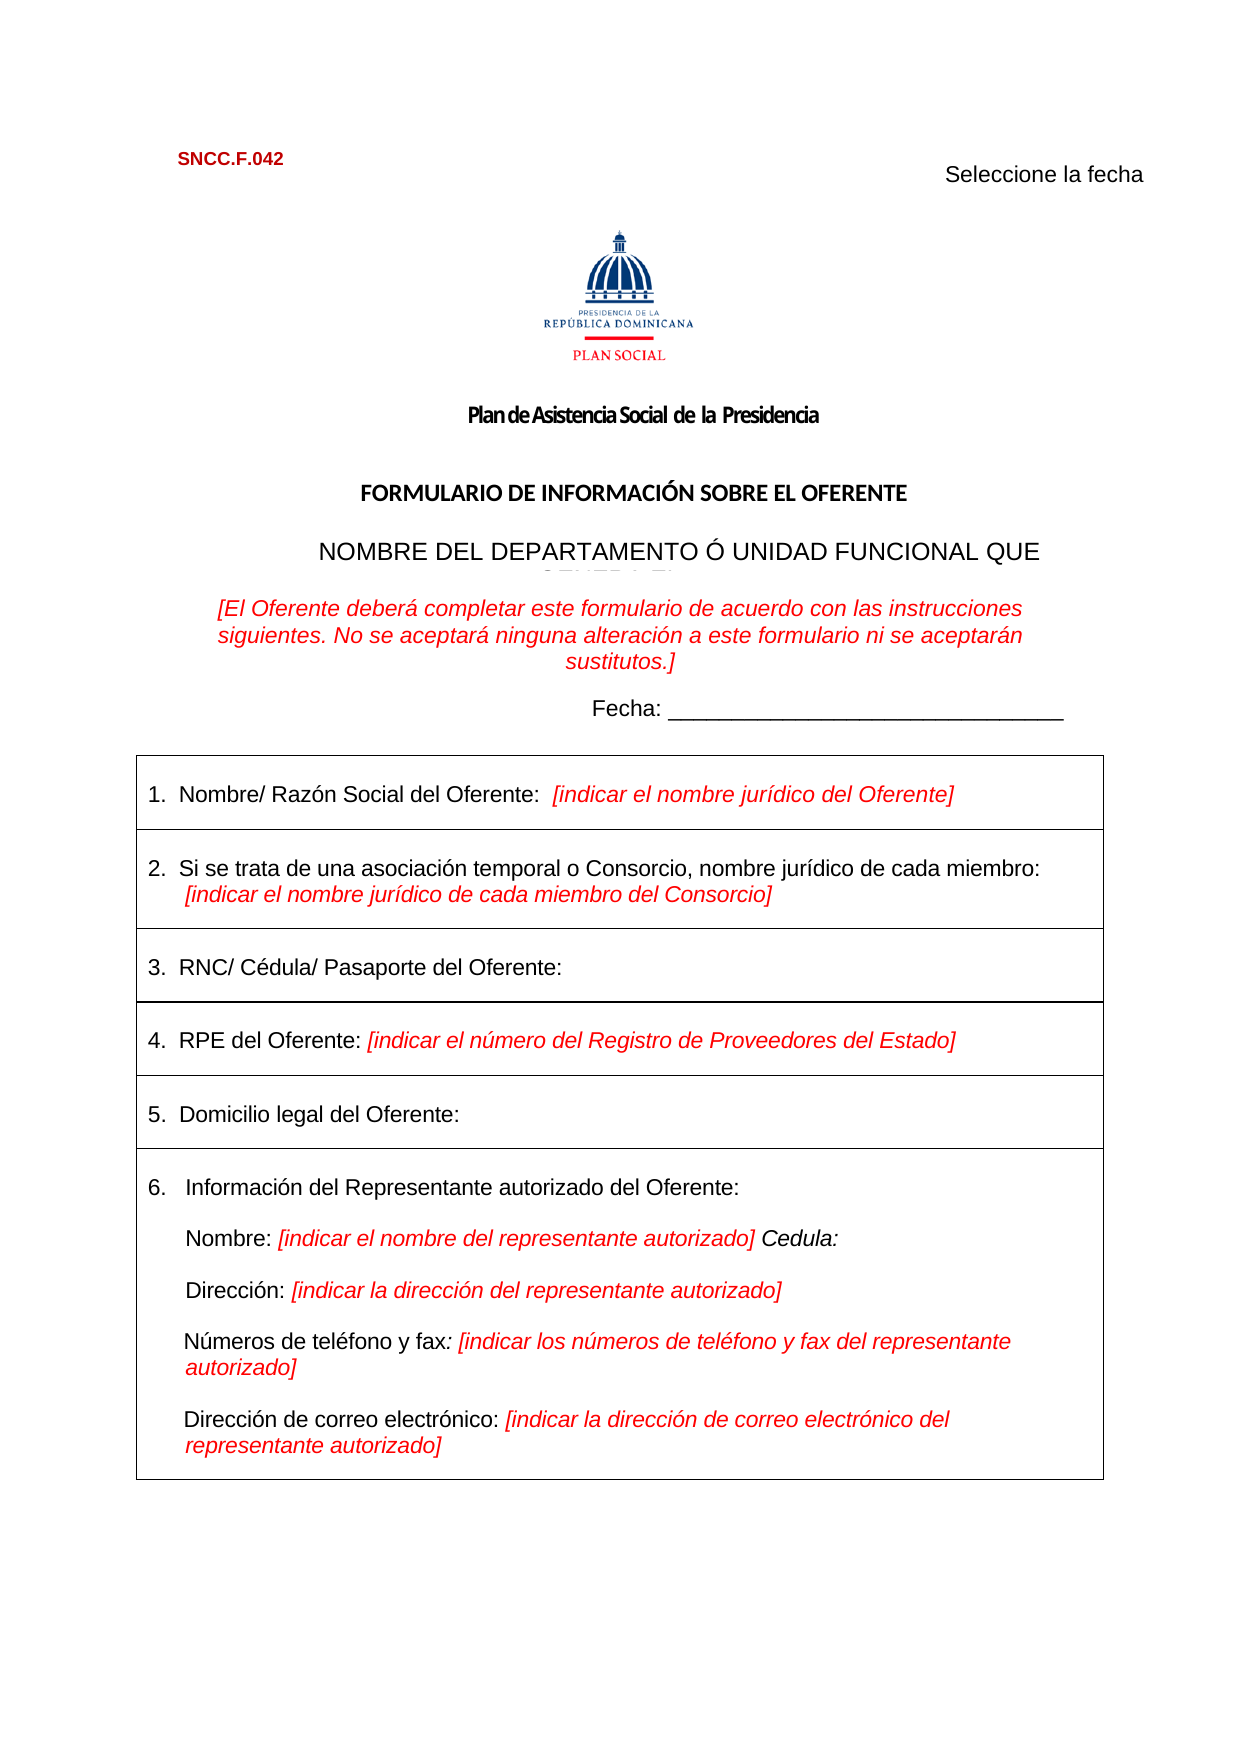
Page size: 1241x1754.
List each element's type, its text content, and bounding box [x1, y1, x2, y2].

table_header 1. Nombre/ Razón Social del Oferente: [indicar el nombre jurídico del Oferente] [137, 756, 1103, 829]
table_cell 5. Domicilio legal del Oferente: [137, 1076, 1103, 1148]
table_cell 6. Información del Representante autorizado del Oferente: Nombre: [indicar el nombre del representante autorizado] Cedula: Dirección: [indicar la dirección del representante autorizado] Números de teléfono y fax: [indicar los números de teléfono y fax del representante autorizado] Dirección de correo electrónico: [indicar la dirección de correo electrónico del representante autorizado] [137, 1149, 1103, 1479]
table_cell 4. RPE del Oferente: [indicar el número del Registro de Proveedores del Estado] [137, 1003, 1103, 1075]
text [El Oferente deberá completar este formulario de acuerdo con las instrucciones siguientes. No se aceptará ninguna alteración a este formulario ni se aceptarán sustitutos.] [177, 595, 1063, 674]
table_cell 3. RNC/ Cédula/ Pasaporte del Oferente: [137, 929, 1103, 1001]
text SNCC.F.042 [177, 148, 1063, 169]
picture [542, 223, 698, 364]
text Fecha: _______________________________ [177, 695, 1063, 721]
table_cell 2. Si se trata de una asociación temporal o Consorcio, nombre jurídico de cada miembro: [indicar el nombre jurídico de cada miembro del Consorcio] [137, 830, 1103, 928]
